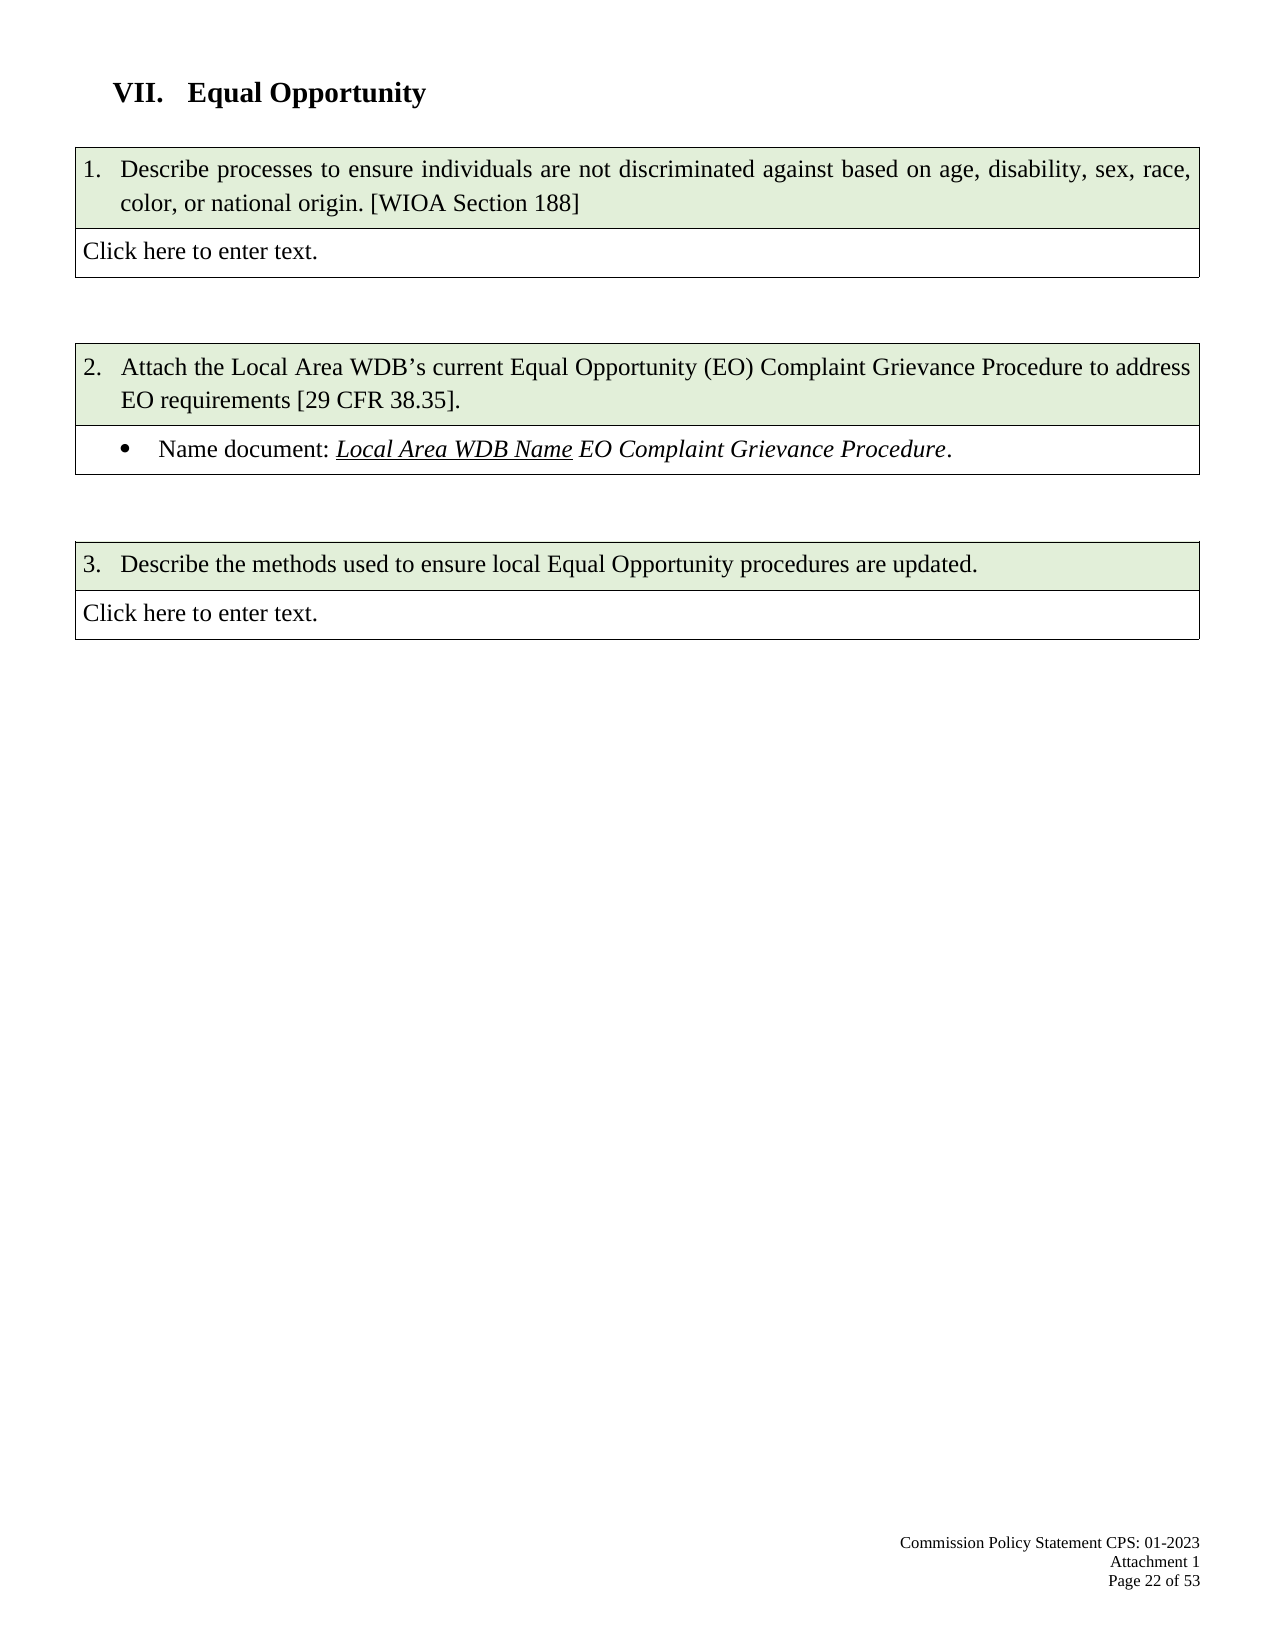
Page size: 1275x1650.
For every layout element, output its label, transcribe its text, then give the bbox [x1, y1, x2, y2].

table_header Attach the Local Area WDB’s current Equal Opportunity (EO) Complaint Grievance Procedure to address EO requirements [29 CFR 38.35]. [76, 344, 1199, 425]
table_cell Name document: Local Area WDB Name EO Complaint Grievance Procedure. [76, 426, 1199, 474]
table_header Describe processes to ensure individuals are not discriminated against based on age, disability, sex, race, color, or national origin. [WIOA Section 188] [76, 148, 1199, 228]
list Equal Opportunity [112, 75, 1200, 108]
table_header Describe the methods used to ensure local Equal Opportunity procedures are updated. [76, 543, 1199, 590]
